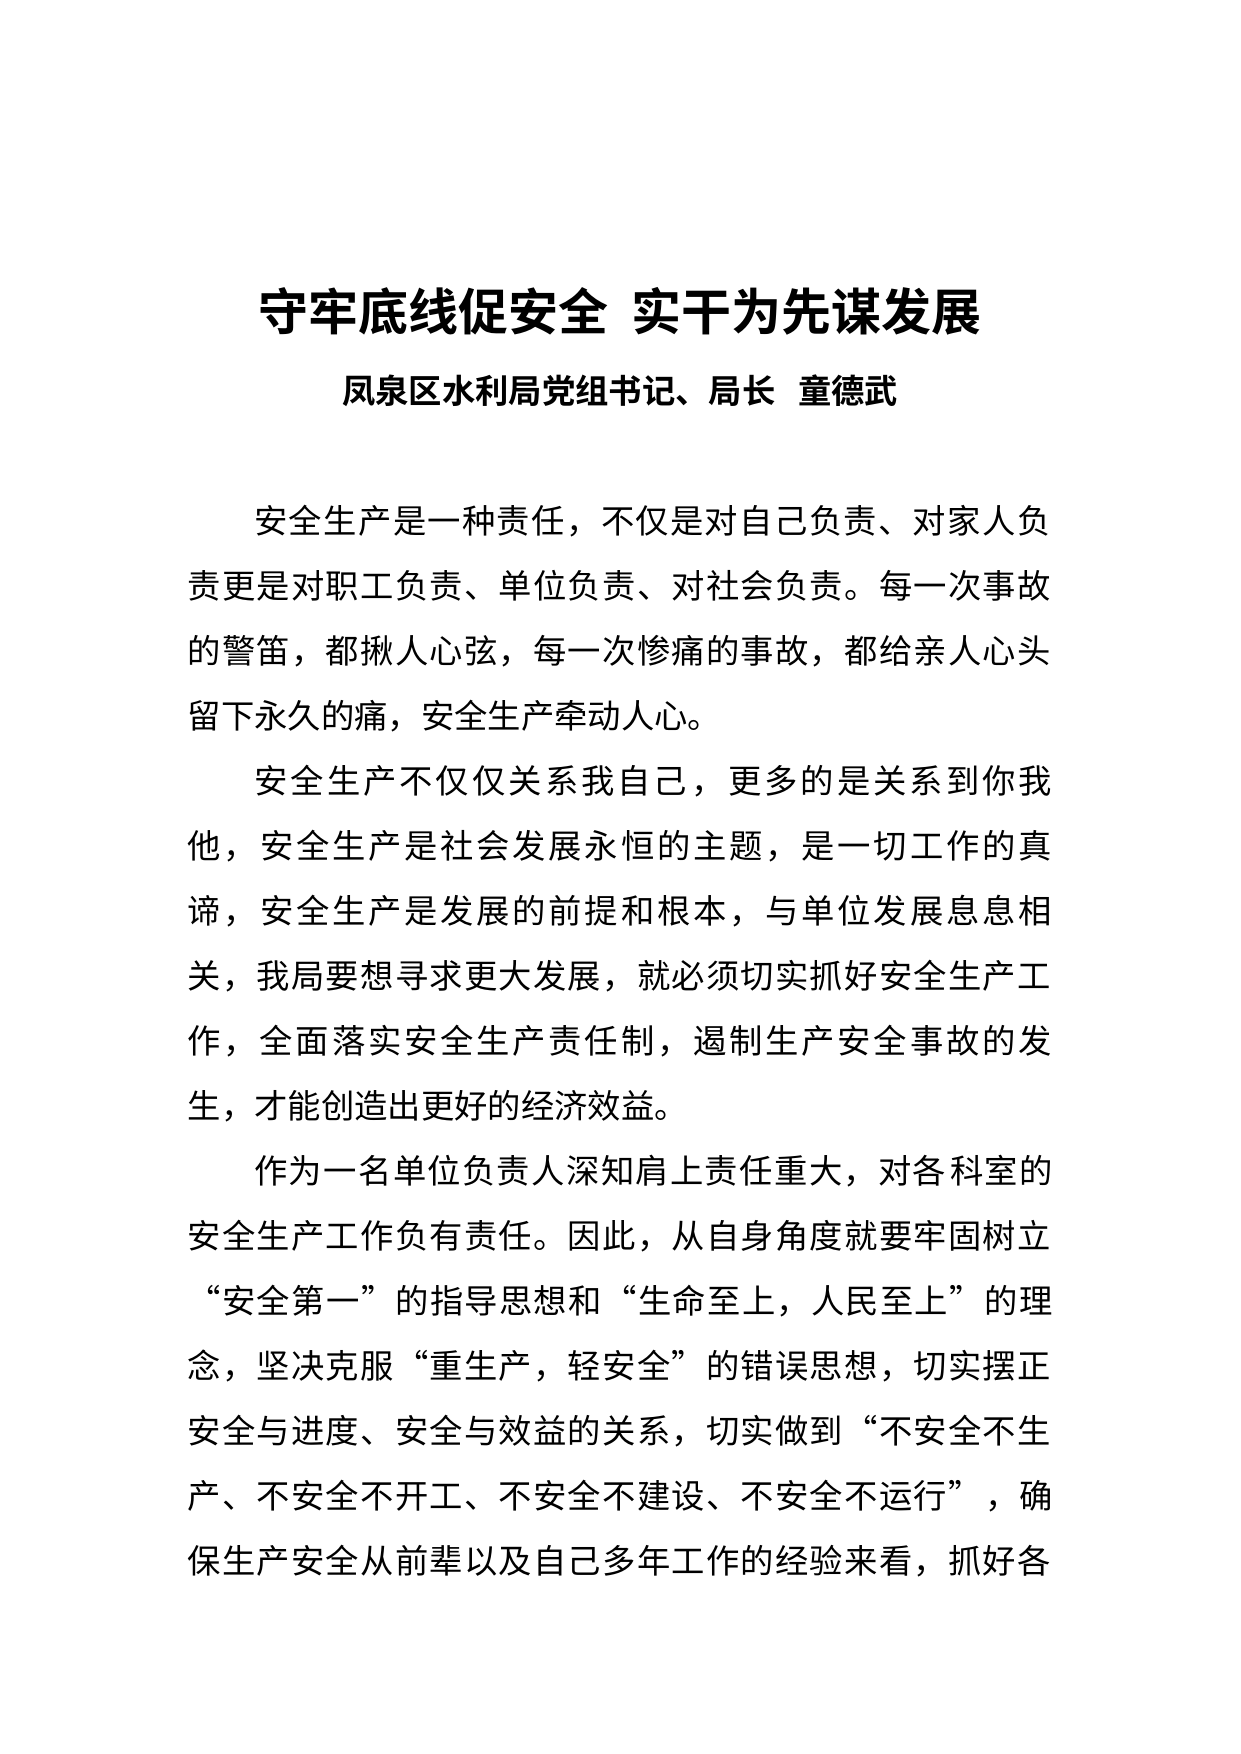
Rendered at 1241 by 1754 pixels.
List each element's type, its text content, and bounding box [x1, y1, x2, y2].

text 安全生产不仅仅关系我自己，更多的是关系到你我他，安全生产是社会发展永恒的主题，是一切工作的真谛，安全生产是发展的前提和根本，与单位发展息息相关，我局要想寻求更大发展，就必须切实抓好安全生产工作，全面落实安全生产责任制，遏制生产安全事故的发生，才能创造出更好的经济效益。 [187, 747, 1053, 1137]
text 安全生产是一种责任，不仅是对自己负责、对家人负责更是对职工负责、单位负责、对社会负责。每一次事故的警笛，都揪人心弦，每一次惨痛的事故，都给亲人心头留下永久的痛，安全生产牵动人心。 [187, 487, 1053, 747]
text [187, 1137, 1053, 1592]
text 守牢底线促安全 实干为先谋发展 [187, 259, 1053, 357]
text 凤泉区水利局党组书记、局长 童德武 [187, 357, 1053, 422]
